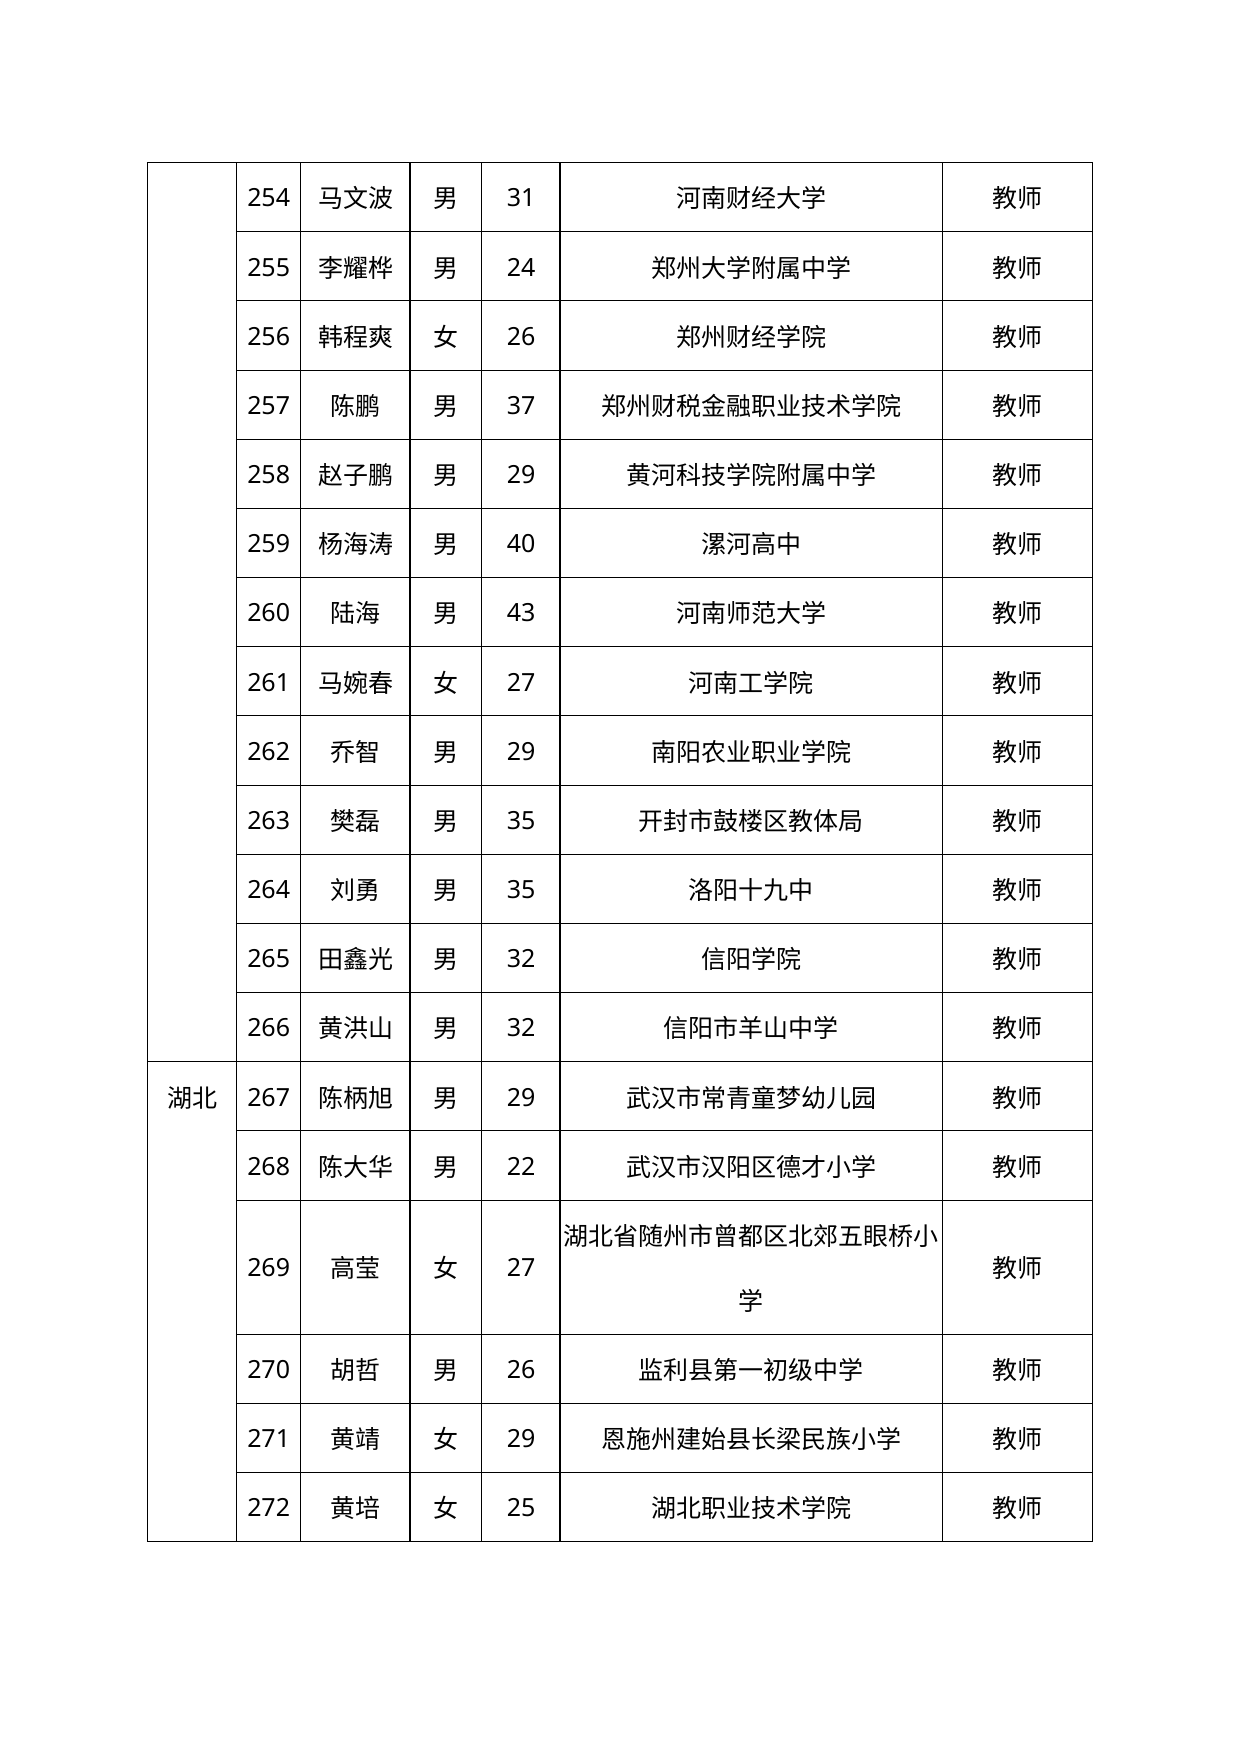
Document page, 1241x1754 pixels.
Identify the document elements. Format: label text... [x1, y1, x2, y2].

table_cell 武汉市常青童梦幼儿园 [561, 1062, 942, 1130]
table_cell 257 [237, 371, 300, 439]
table_cell 男 [411, 578, 481, 646]
table_cell 270 [237, 1335, 300, 1403]
table_cell 黄洪山 [301, 993, 409, 1061]
table_cell 韩程爽 [301, 301, 409, 369]
table_cell 陈大华 [301, 1131, 409, 1199]
table_cell 32 [482, 924, 559, 992]
table_cell 43 [482, 578, 559, 646]
table_cell 27 [482, 1201, 559, 1334]
table_cell 田鑫光 [301, 924, 409, 992]
table_cell 教师 [943, 301, 1092, 369]
table_cell 教师 [943, 440, 1092, 508]
table_cell 261 [237, 647, 300, 715]
table_cell 男 [411, 993, 481, 1061]
table_cell 教师 [943, 232, 1092, 300]
table_cell 266 [237, 993, 300, 1061]
table_cell 教师 [943, 163, 1092, 231]
table_cell 26 [482, 1335, 559, 1403]
table_cell 教师 [943, 1473, 1092, 1541]
table_cell 监利县第一初级中学 [561, 1335, 942, 1403]
table_cell 黄培 [301, 1473, 409, 1541]
table_cell 35 [482, 855, 559, 923]
table_cell 教师 [943, 1335, 1092, 1403]
table_cell 刘勇 [301, 855, 409, 923]
table_cell 男 [411, 1335, 481, 1403]
table_cell 教师 [943, 716, 1092, 784]
table_cell 22 [482, 1131, 559, 1199]
table_cell 男 [411, 716, 481, 784]
table_cell 信阳学院 [561, 924, 942, 992]
table_cell 乔智 [301, 716, 409, 784]
table_cell 教师 [943, 578, 1092, 646]
table_cell 女 [411, 1201, 481, 1334]
table_cell 杨海涛 [301, 509, 409, 577]
table_cell 37 [482, 371, 559, 439]
table_cell 25 [482, 1473, 559, 1541]
table_cell 265 [237, 924, 300, 992]
table_cell 教师 [943, 855, 1092, 923]
table_cell 郑州大学附属中学 [561, 232, 942, 300]
table_cell 258 [237, 440, 300, 508]
table_cell 教师 [943, 1131, 1092, 1199]
table_cell 男 [411, 371, 481, 439]
table_cell 264 [237, 855, 300, 923]
table_cell 男 [411, 509, 481, 577]
table_cell 马婉春 [301, 647, 409, 715]
table_cell 教师 [943, 1404, 1092, 1472]
table_cell 陈柄旭 [301, 1062, 409, 1130]
table_cell 陈鹏 [301, 371, 409, 439]
table_cell 郑州财税金融职业技术学院 [561, 371, 942, 439]
table_cell 男 [411, 163, 481, 231]
table_cell 24 [482, 232, 559, 300]
table_cell 教师 [943, 647, 1092, 715]
table_cell 29 [482, 440, 559, 508]
table_cell 26 [482, 301, 559, 369]
table_cell 267 [237, 1062, 300, 1130]
table_cell 268 [237, 1131, 300, 1199]
table_cell 教师 [943, 1201, 1092, 1334]
table_cell 李耀桦 [301, 232, 409, 300]
table_cell 湖北省随州市曾都区北郊五眼桥小学 [561, 1201, 942, 1334]
table_cell 南阳农业职业学院 [561, 716, 942, 784]
table_cell 32 [482, 993, 559, 1061]
table_cell 254 [237, 163, 300, 231]
table_cell 272 [237, 1473, 300, 1541]
table_cell 教师 [943, 993, 1092, 1061]
table_cell 湖北 [148, 1062, 236, 1541]
table_cell 263 [237, 786, 300, 854]
table_cell 271 [237, 1404, 300, 1472]
table_cell 高莹 [301, 1201, 409, 1334]
table_cell 260 [237, 578, 300, 646]
table_cell 女 [411, 647, 481, 715]
table_cell 256 [237, 301, 300, 369]
table_cell 黄靖 [301, 1404, 409, 1472]
table_cell 女 [411, 301, 481, 369]
table_cell 男 [411, 440, 481, 508]
table_cell 胡哲 [301, 1335, 409, 1403]
table_cell 29 [482, 716, 559, 784]
table_cell 27 [482, 647, 559, 715]
table_cell 湖北职业技术学院 [561, 1473, 942, 1541]
table_cell 洛阳十九中 [561, 855, 942, 923]
table_cell 陆海 [301, 578, 409, 646]
table_cell 教师 [943, 509, 1092, 577]
table_cell 女 [411, 1473, 481, 1541]
table_cell 马文波 [301, 163, 409, 231]
table_cell 樊磊 [301, 786, 409, 854]
table_cell 262 [237, 716, 300, 784]
table_cell 女 [411, 1404, 481, 1472]
table_cell 赵子鹏 [301, 440, 409, 508]
table_cell 武汉市汉阳区德才小学 [561, 1131, 942, 1199]
table_cell 黄河科技学院附属中学 [561, 440, 942, 508]
table_cell 男 [411, 1131, 481, 1199]
table_cell 教师 [943, 786, 1092, 854]
table_cell 35 [482, 786, 559, 854]
table_cell 河南工学院 [561, 647, 942, 715]
table_cell 郑州财经学院 [561, 301, 942, 369]
table_cell 男 [411, 1062, 481, 1130]
table_cell 河南师范大学 [561, 578, 942, 646]
table_cell 漯河高中 [561, 509, 942, 577]
table_cell 29 [482, 1404, 559, 1472]
table_cell 40 [482, 509, 559, 577]
table_cell 恩施州建始县长梁民族小学 [561, 1404, 942, 1472]
table_cell 教师 [943, 1062, 1092, 1130]
table_cell 男 [411, 786, 481, 854]
table_cell 男 [411, 855, 481, 923]
table_cell 男 [411, 924, 481, 992]
table_cell 教师 [943, 924, 1092, 992]
table_cell 开封市鼓楼区教体局 [561, 786, 942, 854]
table_cell 教师 [943, 371, 1092, 439]
table_cell 31 [482, 163, 559, 231]
table_cell 河南财经大学 [561, 163, 942, 231]
table_cell 269 [237, 1201, 300, 1334]
table_cell 信阳市羊山中学 [561, 993, 942, 1061]
table_cell 259 [237, 509, 300, 577]
table_cell 男 [411, 232, 481, 300]
table_cell 255 [237, 232, 300, 300]
table_cell 29 [482, 1062, 559, 1130]
